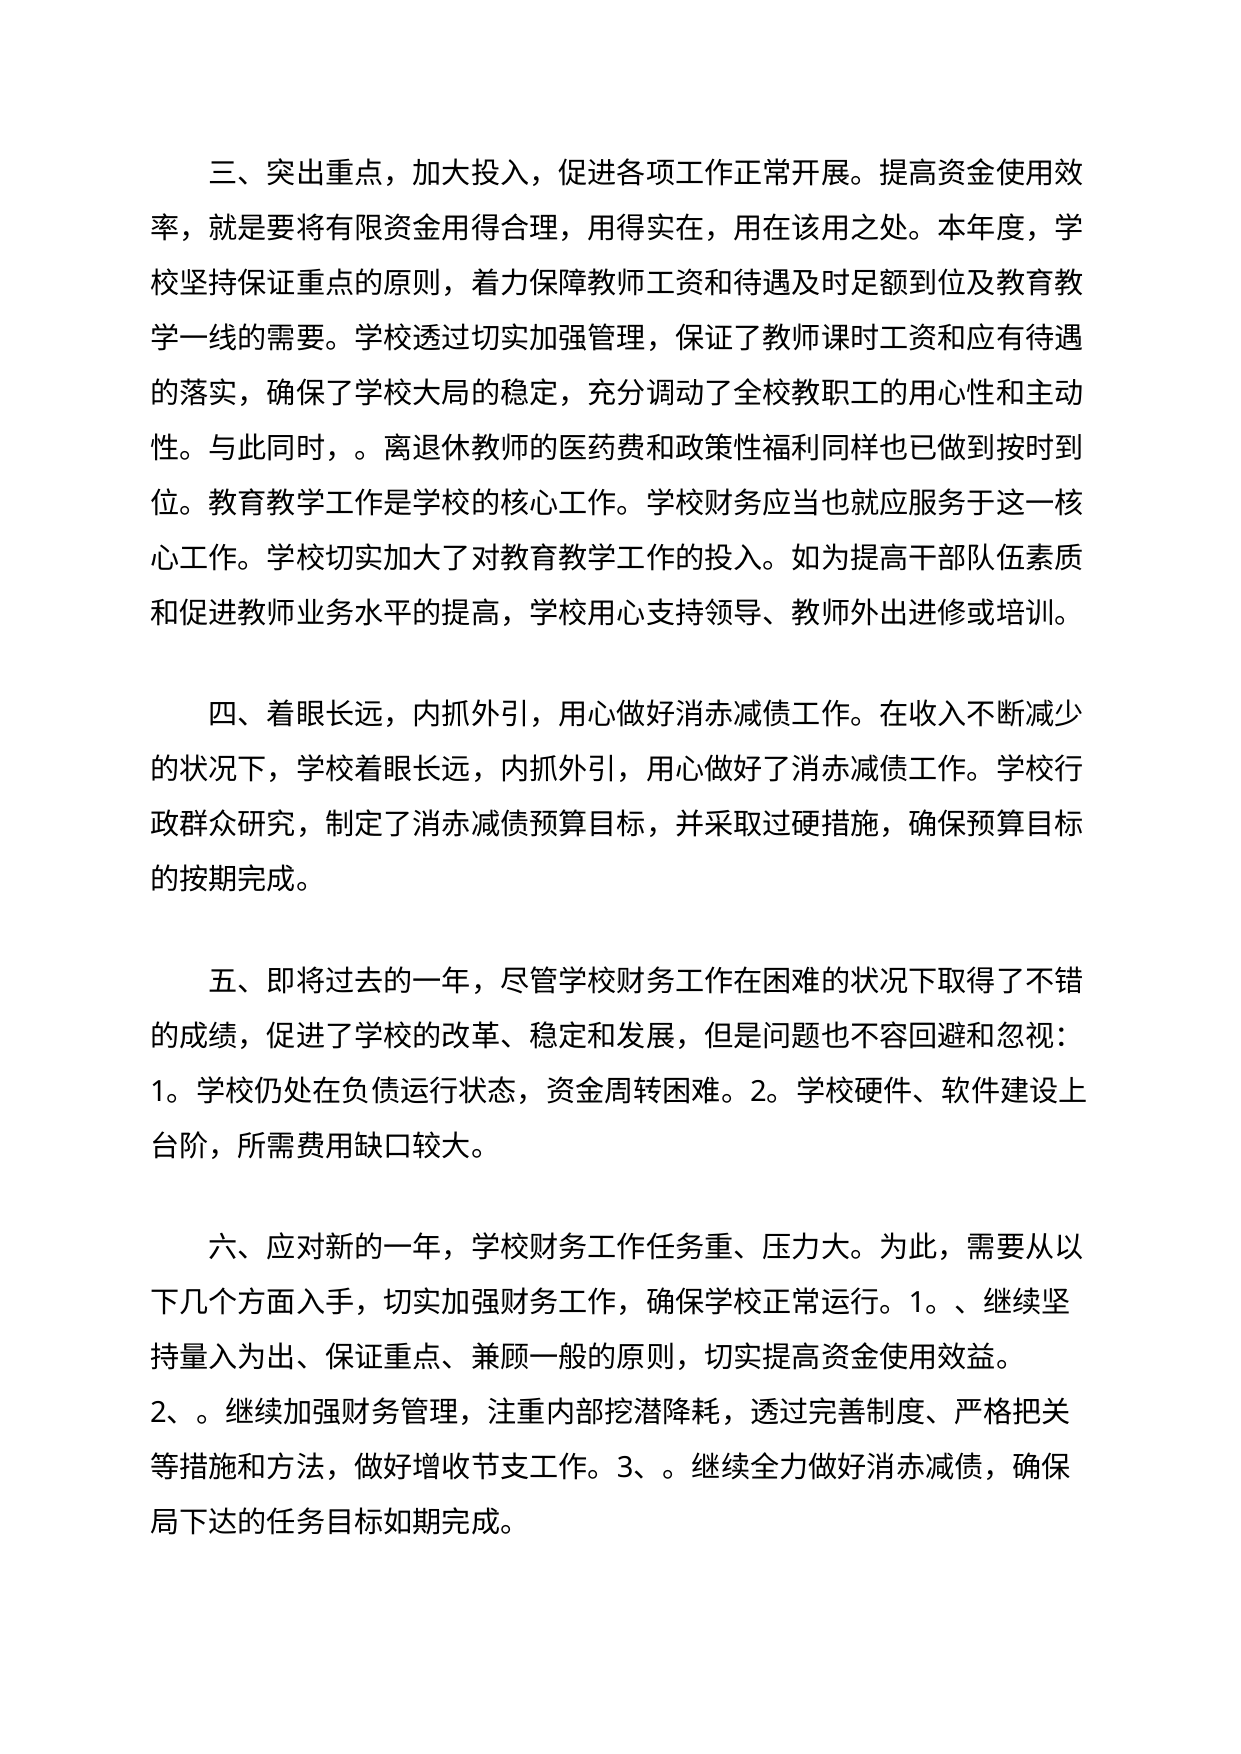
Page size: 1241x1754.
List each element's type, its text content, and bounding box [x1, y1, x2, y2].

text 四、着眼长远，内抓外引，用心做好消赤减债工作。在收入不断减少的状况下，学校着眼长远，内抓外引，用心做好了消赤减债工作。学校行政群众研究，制定了消赤减债预算目标，并采取过硬措施，确保预算目标的按期完成。 [150, 691, 1090, 898]
text 三、突出重点，加大投入，促进各项工作正常开展。提高资金使用效率，就是要将有限资金用得合理，用得实在，用在该用之处。本年度，学校坚持保证重点的原则，着力保障教师工资和待遇及时足额到位及教育教学一线的需要。学校透过切实加强管理，保证了教师课时工资和应有待遇的落实，确保了学校大局的稳定，充分调动了全校教职工的用心性和主动性。与此同时，。离退休教师的医药费和政策性福利同样也已做到按时到位。教育教学工作是学校的核心工作。学校财务应当也就应服务于这一核心工作。学校切实加大了对教育教学工作的投入。如为提高干部队伍素质和促进教师业务水平的提高，学校用心支持领导、教师外出进修或培训。 [150, 150, 1090, 631]
text 六、应对新的一年，学校财务工作任务重、压力大。为此，需要从以下几个方面入手，切实加强财务工作，确保学校正常运行。1。、继续坚持量入为出、保证重点、兼顾一般的原则，切实提高资金使用效益。2、。继续加强财务管理，注重内部挖潜降耗，透过完善制度、严格把关等措施和方法，做好增收节支工作。3、。继续全力做好消赤减债，确保局下达的任务目标如期完成。 [150, 1224, 1090, 1541]
text 五、即将过去的一年，尽管学校财务工作在困难的状况下取得了不错的成绩，促进了学校的改革、稳定和发展，但是问题也不容回避和忽视：1。学校仍处在负债运行状态，资金周转困难。2。学校硬件、软件建设上台阶，所需费用缺口较大。 [150, 957, 1090, 1164]
